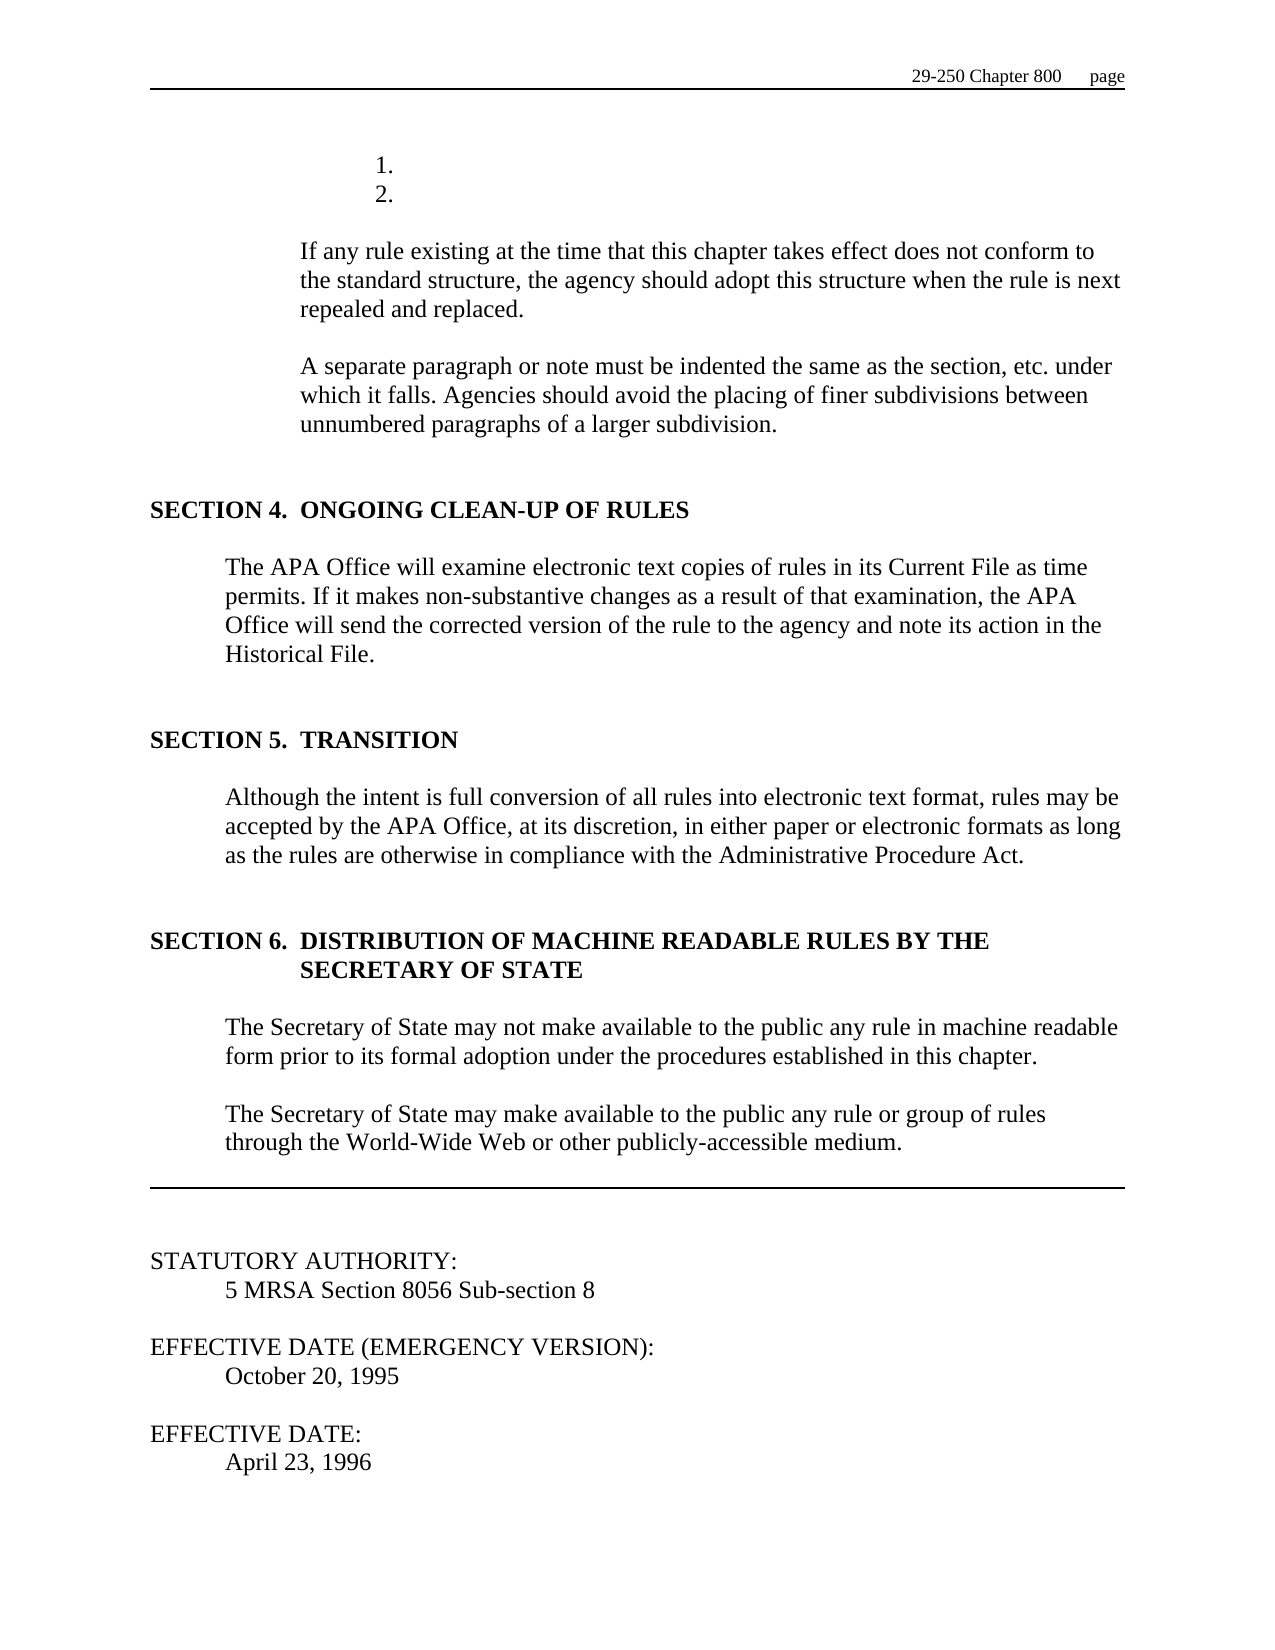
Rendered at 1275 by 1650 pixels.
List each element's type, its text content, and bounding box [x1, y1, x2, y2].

text SECTION 6. DISTRIBUTION OF MACHINE READABLE RULES BY THE SECRETARY OF STATE [150, 926, 1125, 984]
text EFFECTIVE DATE (EMERGENCY VERSION): [150, 1332, 1125, 1361]
text STATUTORY AUTHORITY: [150, 1246, 1125, 1275]
text The APA Office will examine electronic text copies of rules in its Current File as time permits. If it makes non-substantive changes as a result of that examination, the APA Office will send the corrected version of the rule to the agency and note its action in the Historical File. [150, 552, 1125, 667]
text 2. [150, 179, 1125, 207]
text EFFECTIVE DATE: [150, 1419, 1125, 1447]
text The Secretary of State may not make available to the public any rule in machine readable form prior to its formal adoption under the procedures established in this chapter. [150, 1012, 1125, 1070]
text If any rule existing at the time that this chapter takes effect does not conform to the standard structure, the agency should adopt this structure when the rule is next repealed and replaced. [150, 236, 1125, 322]
text Although the intent is full conversion of all rules into electronic text format, rules may be accepted by the APA Office, at its discretion, in either paper or electronic formats as long as the rules are otherwise in compliance with the Administrative Procedure Act. [150, 782, 1125, 869]
text The Secretary of State may make available to the public any rule or group of rules through the World-Wide Web or other publicly-accessible medium. [150, 1099, 1125, 1156]
text SECTION 4. ONGOING CLEAN-UP OF RULES [150, 495, 1125, 524]
text SECTION 5. TRANSITION [150, 725, 1125, 754]
text A separate paragraph or note must be indented the same as the section, etc. under which it falls. Agencies should avoid the placing of finer subdivisions between unnumbered paragraphs of a larger subdivision. [150, 351, 1125, 437]
text 1. [150, 150, 1125, 179]
text 5 MRSA Section 8056 Sub-section 8 [150, 1275, 1125, 1304]
